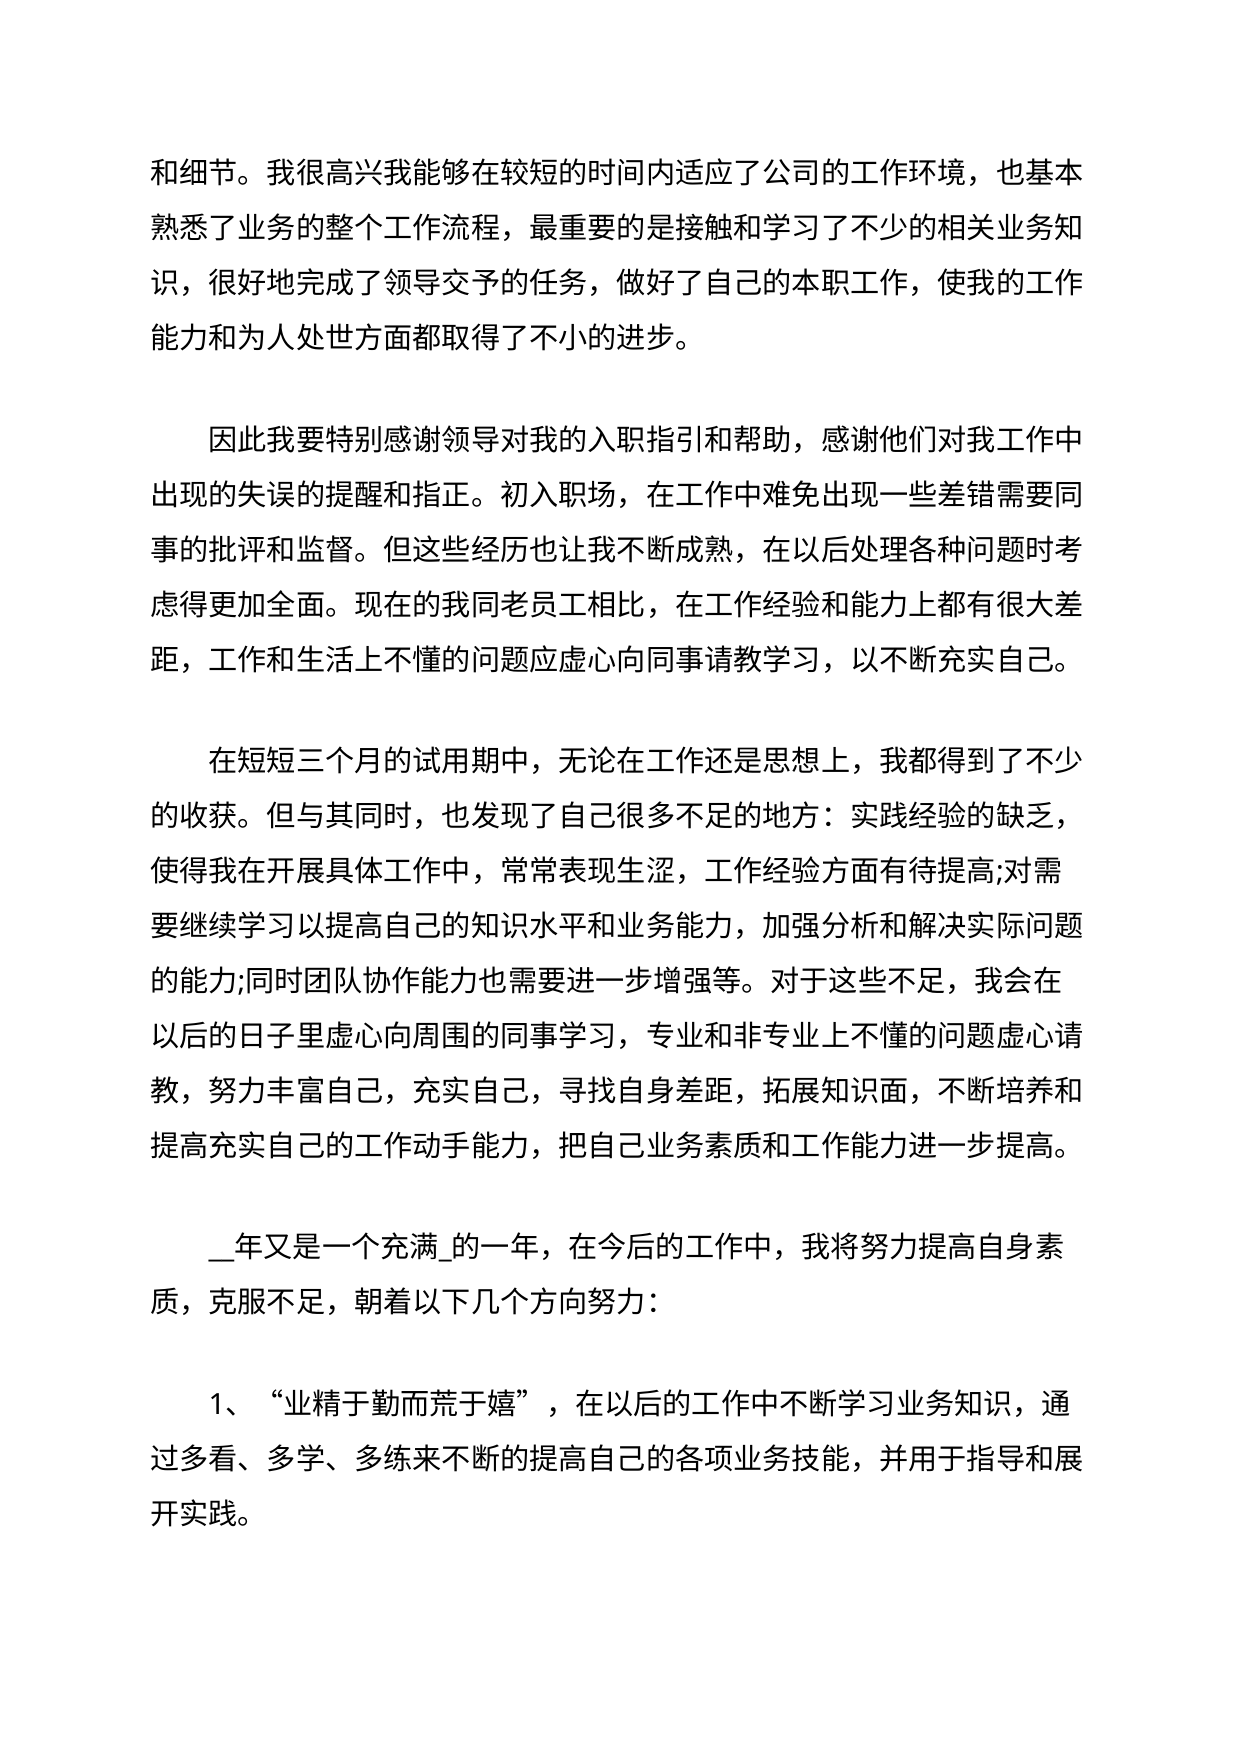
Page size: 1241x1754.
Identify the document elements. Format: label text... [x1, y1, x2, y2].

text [150, 150, 1090, 357]
text 因此我要特别感谢领导对我的入职指引和帮助，感谢他们对我工作中出现的失误的提醒和指正。初入职场，在工作中难免出现一些差错需要同事的批评和监督。但这些经历也让我不断成熟，在以后处理各种问题时考虑得更加全面。现在的我同老员工相比，在工作经验和能力上都有很大差距，工作和生活上不懂的问题应虚心向同事请教学习，以不断充实自己。 [150, 416, 1090, 678]
text 在短短三个月的试用期中，无论在工作还是思想上，我都得到了不少的收获。但与其同时，也发现了自己很多不足的地方：实践经验的缺乏，使得我在开展具体工作中，常常表现生涩，工作经验方面有待提高;对需要继续学习以提高自己的知识水平和业务能力，加强分析和解决实际问题的能力;同时团队协作能力也需要进一步增强等。对于这些不足，我会在以后的日子里虚心向周围的同事学习，专业和非专业上不懂的问题虚心请教，努力丰富自己，充实自己，寻找自身差距，拓展知识面，不断培养和提高充实自己的工作动手能力，把自己业务素质和工作能力进一步提高。 [150, 738, 1090, 1164]
text 1、“业精于勤而荒于嬉”，在以后的工作中不断学习业务知识，通过多看、多学、多练来不断的提高自己的各项业务技能，并用于指导和展开实践。 [150, 1381, 1090, 1533]
text __年又是一个充满_的一年，在今后的工作中，我将努力提高自身素质，克服不足，朝着以下几个方向努力： [150, 1224, 1090, 1321]
